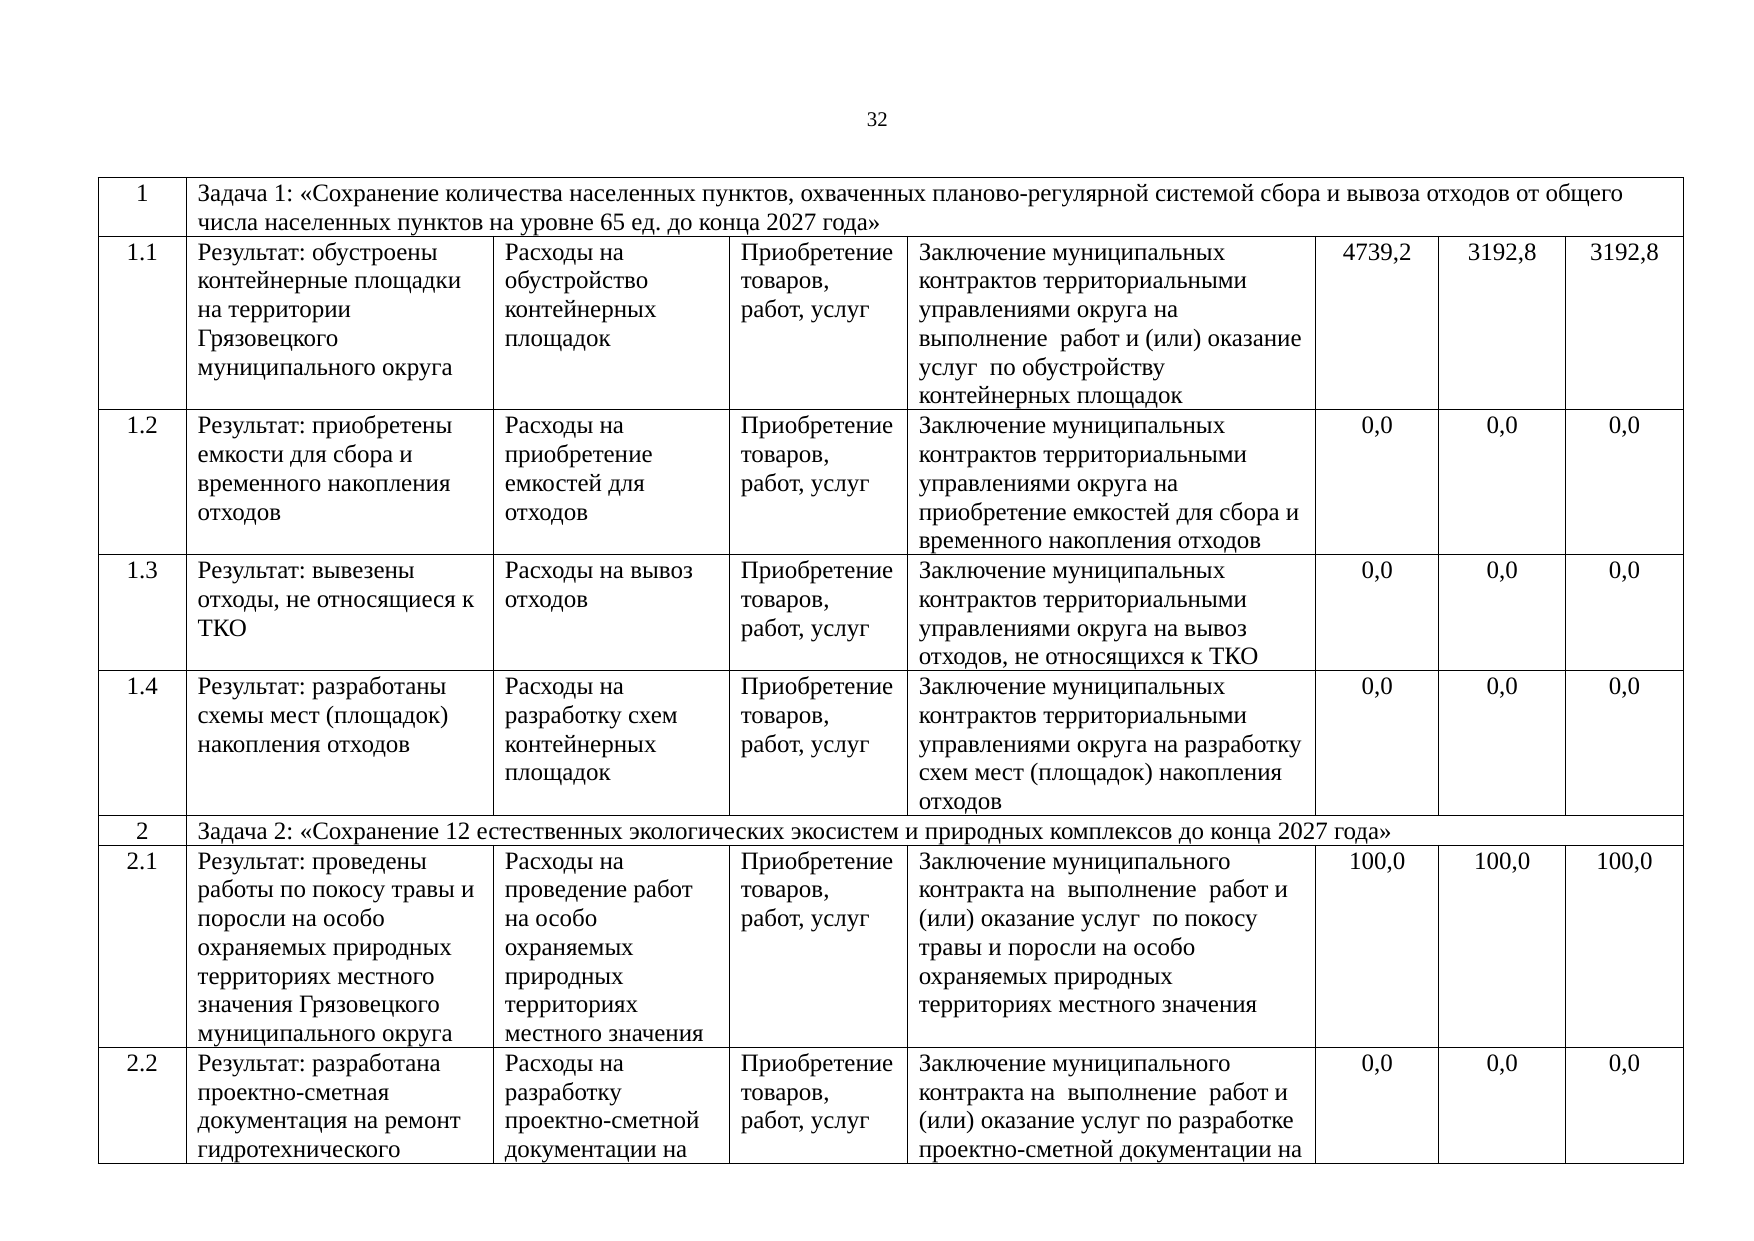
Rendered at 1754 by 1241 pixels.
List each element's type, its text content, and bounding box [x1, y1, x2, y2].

table_cell 4739,2 [1316, 237, 1438, 409]
table_cell 0,0 [1439, 555, 1565, 670]
table_cell 100,0 [1566, 846, 1683, 1047]
table_cell 0,0 [1316, 671, 1438, 815]
table_cell Результат: вывезены отходы, не относящиеся к ТКО [187, 555, 493, 670]
table_cell 0,0 [1566, 1048, 1683, 1163]
table_cell Расходы на проведение работ на особо охраняемых природных территориях местного значения [494, 846, 729, 1047]
table_cell 100,0 [1316, 846, 1438, 1047]
table_cell 0,0 [1316, 1048, 1438, 1163]
table_cell 2.2 [99, 1048, 186, 1163]
table_cell 0,0 [1566, 410, 1683, 554]
table_cell 2.1 [99, 846, 186, 1047]
table_cell 1.3 [99, 555, 186, 670]
table_cell Приобретение товаров, работ, услуг [730, 846, 907, 1047]
table_cell Заключение муниципального контракта на выполнение работ и (или) оказание услуг по покосу травы и поросли на особо охраняемых природных территориях местного значения [908, 846, 1315, 1047]
table_cell Расходы на разработку схем контейнерных площадок [494, 671, 729, 815]
table_cell 0,0 [1439, 410, 1565, 554]
table_cell 0,0 [1566, 555, 1683, 670]
table_cell Приобретение товаров, работ, услуг [730, 555, 907, 670]
table_cell 0,0 [1566, 671, 1683, 815]
table_cell 3192,8 [1439, 237, 1565, 409]
table_cell Результат: разработаны схемы мест (площадок) накопления отходов [187, 671, 493, 815]
table_cell Результат: проведены работы по покосу травы и поросли на особо охраняемых природных территориях местного значения Грязовецкого муниципального округа [187, 846, 493, 1047]
table_cell 0,0 [1316, 555, 1438, 670]
table_cell 0,0 [1439, 671, 1565, 815]
table_cell Приобретение товаров, работ, услуг [730, 237, 907, 409]
table_cell 1.4 [99, 671, 186, 815]
table_cell 1.2 [99, 410, 186, 554]
table_cell Заключение муниципальных контрактов территориальными управлениями округа на вывоз отходов, не относящихся к ТКО [908, 555, 1315, 670]
table_cell Расходы на приобретение емкостей для отходов [494, 410, 729, 554]
table_cell 2 [99, 816, 186, 845]
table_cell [494, 1048, 729, 1163]
table_cell Заключение муниципальных контрактов территориальными управлениями округа на приобретение емкостей для сбора и временного накопления отходов [908, 410, 1315, 554]
table_cell 100,0 [1439, 846, 1565, 1047]
table_cell Результат: приобретены емкости для сбора и временного накопления отходов [187, 410, 493, 554]
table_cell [730, 1048, 907, 1163]
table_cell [908, 1048, 1315, 1163]
table_cell Задача 1: «Сохранение количества населенных пунктов, охваченных планово-регулярной системой сбора и вывоза отходов от общего числа населенных пунктов на уровне 65 ед. до конца 2027 года» [187, 178, 1683, 236]
table_cell 1 [99, 178, 186, 236]
table_cell Заключение муниципальных контрактов территориальными управлениями округа на выполнение работ и (или) оказание услуг по обустройству контейнерных площадок [908, 237, 1315, 409]
table_cell Расходы на обустройство контейнерных площадок [494, 237, 729, 409]
table_cell Расходы на вывоз отходов [494, 555, 729, 670]
table_cell Результат: обустроены контейнерные площадки на территории Грязовецкого муниципального округа [187, 237, 493, 409]
table_cell Заключение муниципальных контрактов территориальными управлениями округа на разработку схем мест (площадок) накопления отходов [908, 671, 1315, 815]
table_cell 0,0 [1439, 1048, 1565, 1163]
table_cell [187, 1048, 493, 1163]
table_cell 3192,8 [1566, 237, 1683, 409]
table_cell 0,0 [1316, 410, 1438, 554]
table_cell Приобретение товаров, работ, услуг [730, 671, 907, 815]
table_cell 1.1 [99, 237, 186, 409]
table_cell Задача 2: «Сохранение 12 естественных экологических экосистем и природных комплексов до конца 2027 года» [187, 816, 1683, 845]
table_cell Приобретение товаров, работ, услуг [730, 410, 907, 554]
